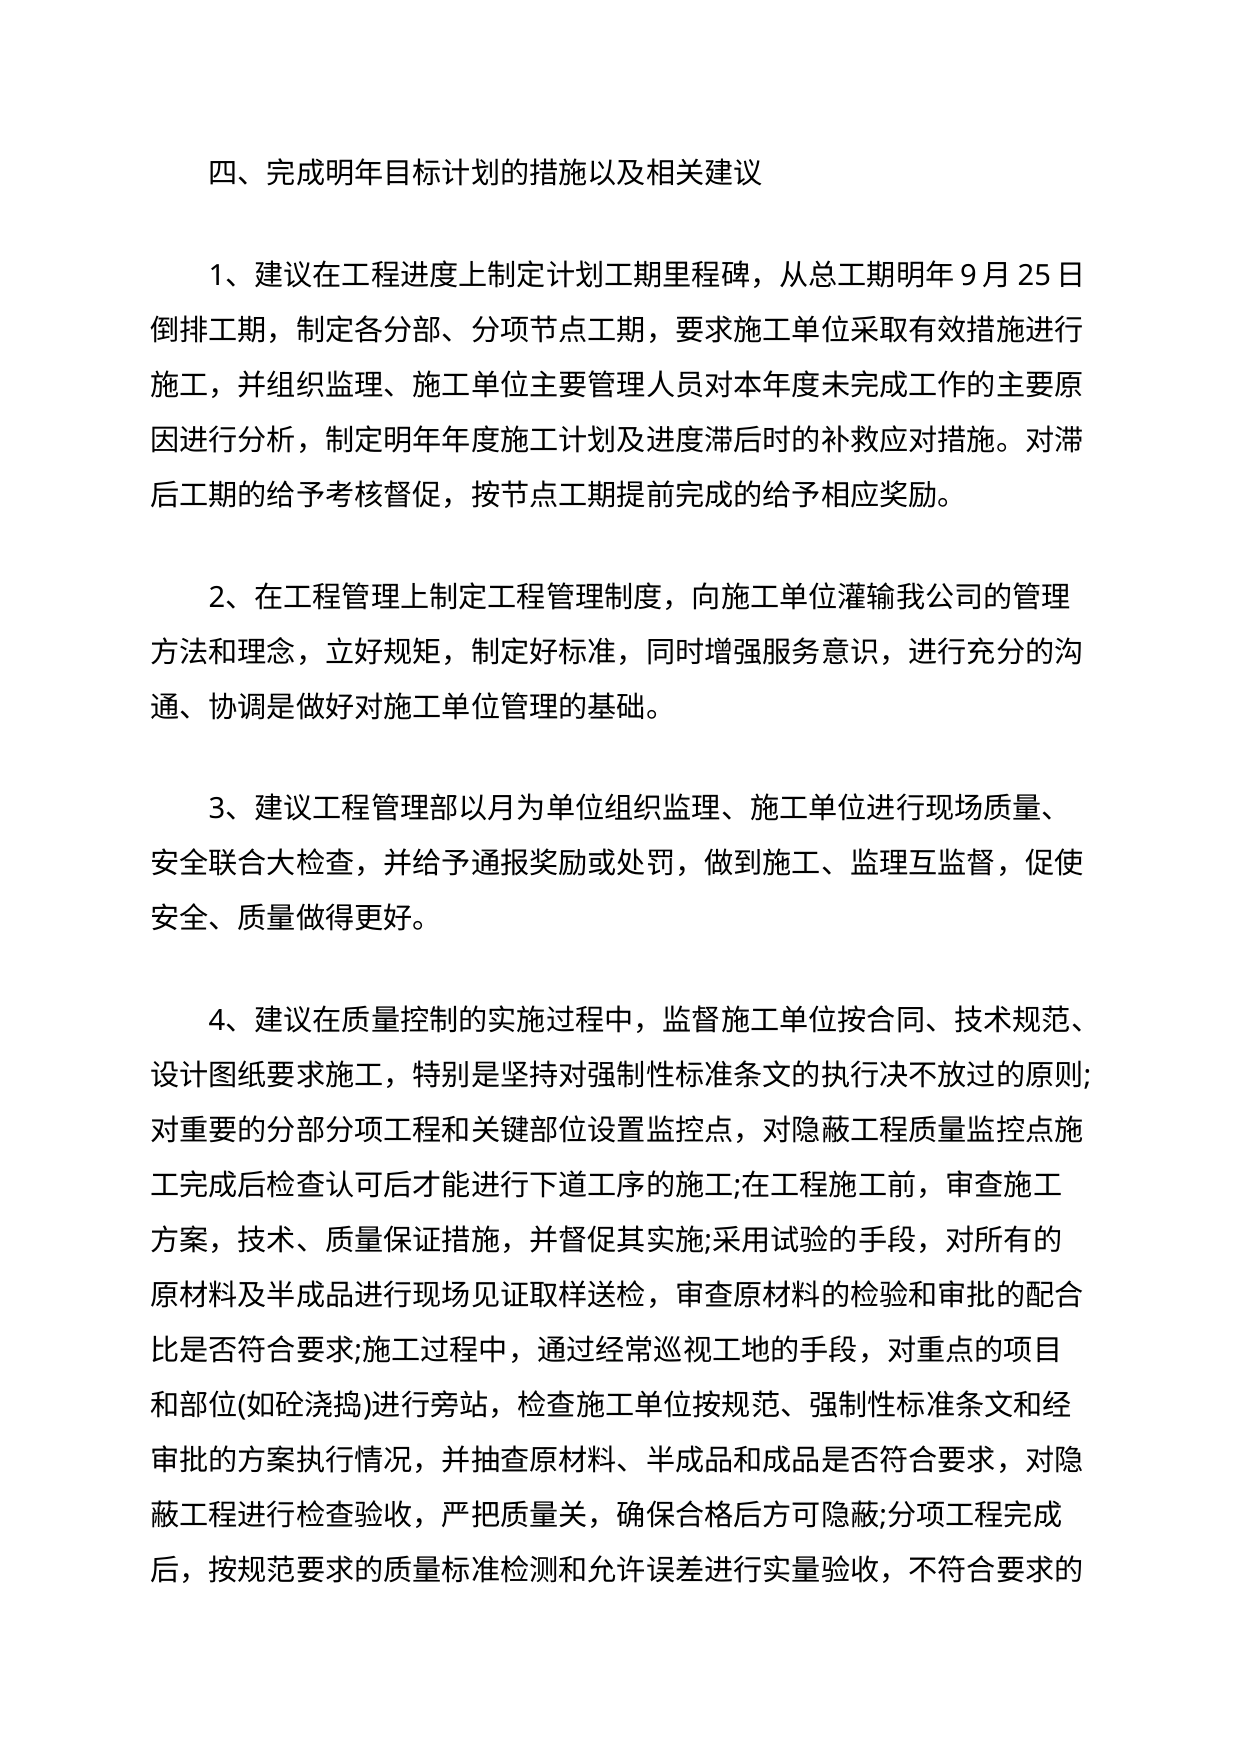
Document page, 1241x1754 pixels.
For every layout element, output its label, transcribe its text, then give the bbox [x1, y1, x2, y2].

text 2、在工程管理上制定工程管理制度，向施工单位灌输我公司的管理方法和理念，立好规矩，制定好标准，同时增强服务意识，进行充分的沟通、协调是做好对施工单位管理的基础。 [150, 573, 1090, 725]
text 1、建议在工程进度上制定计划工期里程碑，从总工期明年9月25日倒排工期，制定各分部、分项节点工期，要求施工单位采取有效措施进行施工，并组织监理、施工单位主要管理人员对本年度未完成工作的主要原因进行分析，制定明年年度施工计划及进度滞后时的补救应对措施。对滞后工期的给予考核督促，按节点工期提前完成的给予相应奖励。 [150, 252, 1090, 514]
text 四、完成明年目标计划的措施以及相关建议 [150, 150, 1090, 192]
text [150, 997, 1090, 1588]
text 3、建议工程管理部以月为单位组织监理、施工单位进行现场质量、安全联合大检查，并给予通报奖励或处罚，做到施工、监理互监督，促使安全、质量做得更好。 [150, 785, 1090, 937]
